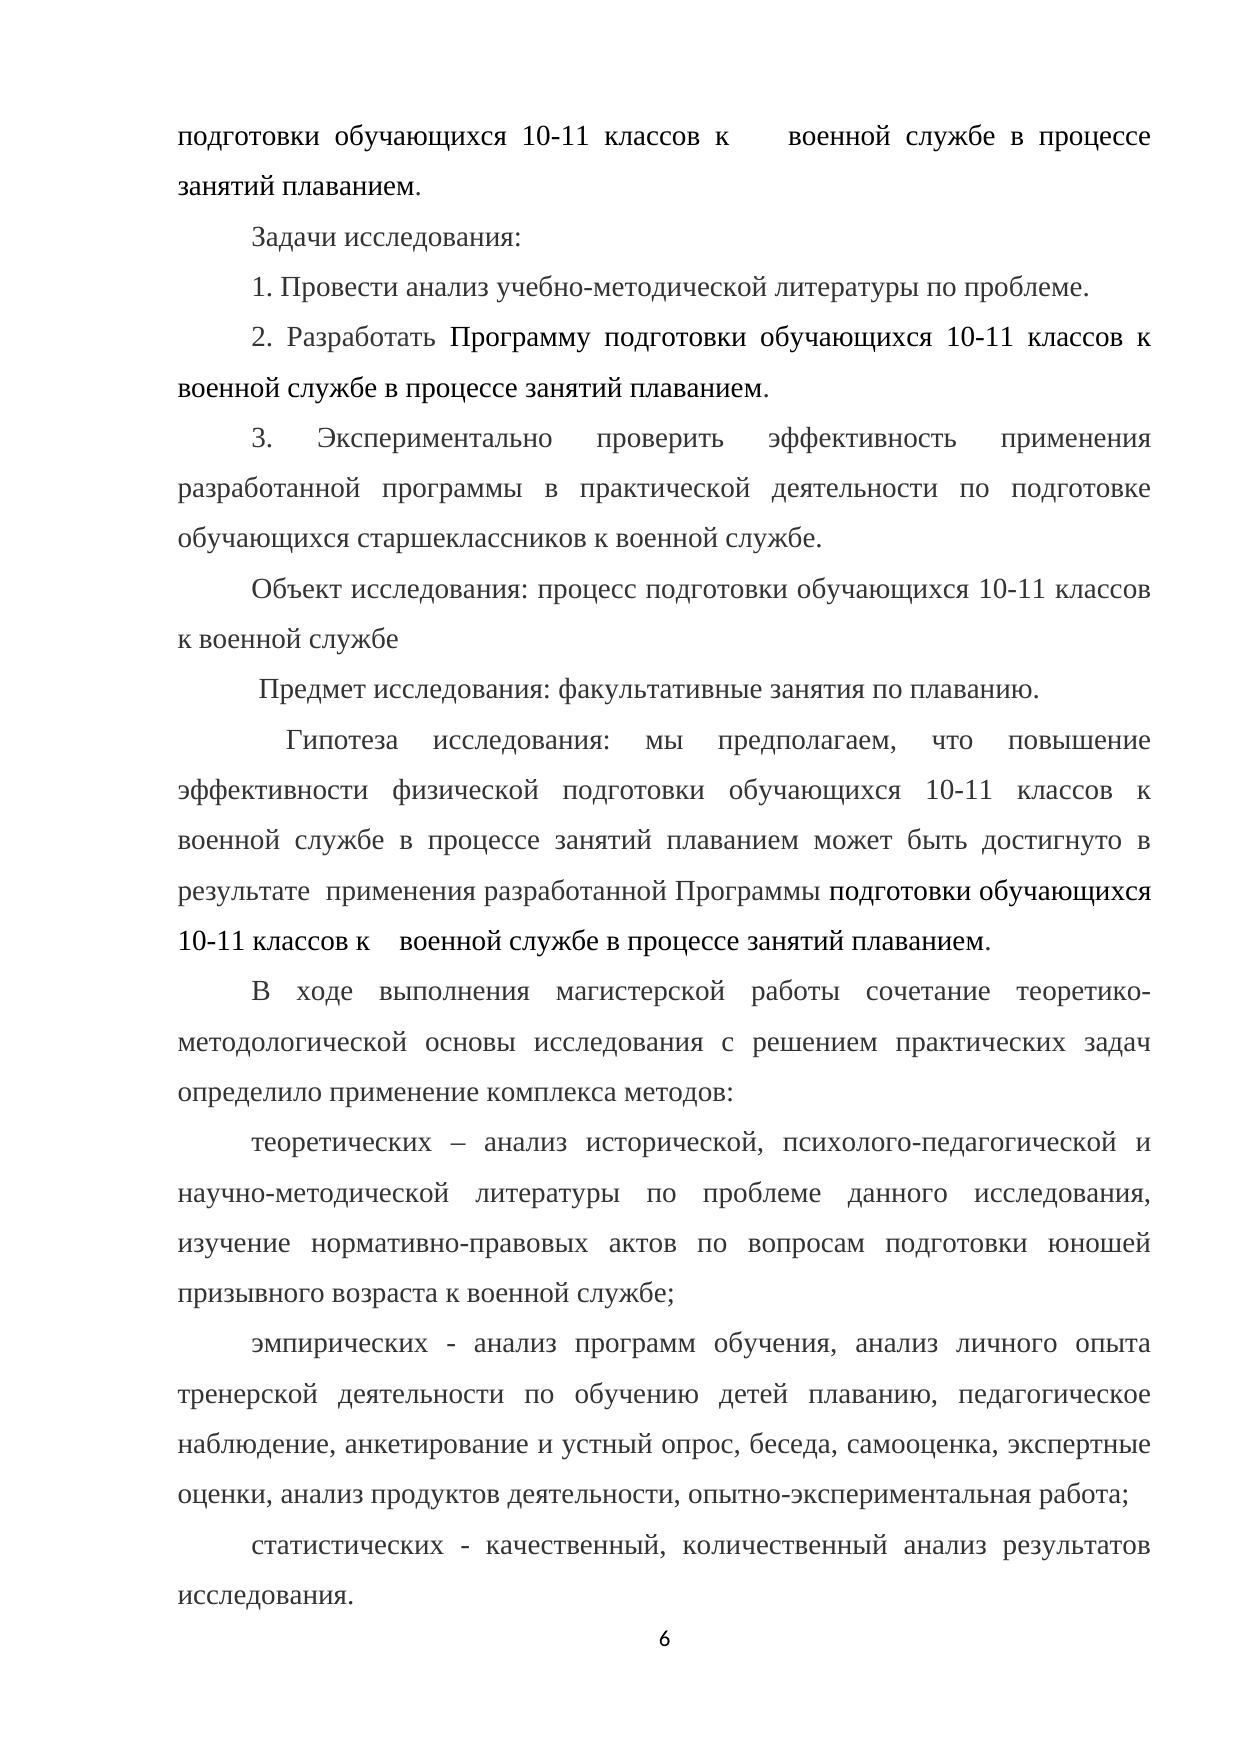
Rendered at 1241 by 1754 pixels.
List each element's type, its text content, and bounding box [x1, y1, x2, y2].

text 3. Экспериментально проверить эффективность . [177, 420, 1152, 554]
text теоретических – анализ исторической психолого-педагогической и научно-методической литературы по проблеме данного исследования, изучение нормативно-правовых актов по вопросам подготовки юношей призывного возраста к военной службе; [177, 1124, 1152, 1309]
text статистических - качественный, количественный анализ результатов исследования [177, 1527, 1152, 1611]
text Задачи исследования: [177, 219, 1152, 252]
text 2. Разработать . [177, 319, 1152, 403]
text 1. Провести анализ [177, 269, 1152, 303]
text Предмет исследования: акультативные занятия по плаванию. [177, 672, 1152, 705]
text Объект исследования: процесс [177, 571, 1152, 655]
text эмпирических - анализ программ обучения, анализ личного опыта тренерской деятельности по обучению детей плаванию, педагогическое наблюдение, анкетирование и устный опрос, беседа, самооценка, экспертные оценки, анализ продуктов деятельности, опытно-экспериментальная работа; [177, 1326, 1152, 1510]
text Гипотеза исследования: мы предполагаем, что повышение эффективности физической подготовки учащихся 10-11 классов к военной службе в процессе занятий плаванием может быть достигнуто [177, 722, 1152, 957]
text В ходе выполнения магистерской работы сочетание теоретико-методологической основы исследования с решением практических задач определило применение комплекса методов: [177, 973, 1152, 1108]
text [177, 118, 1152, 202]
